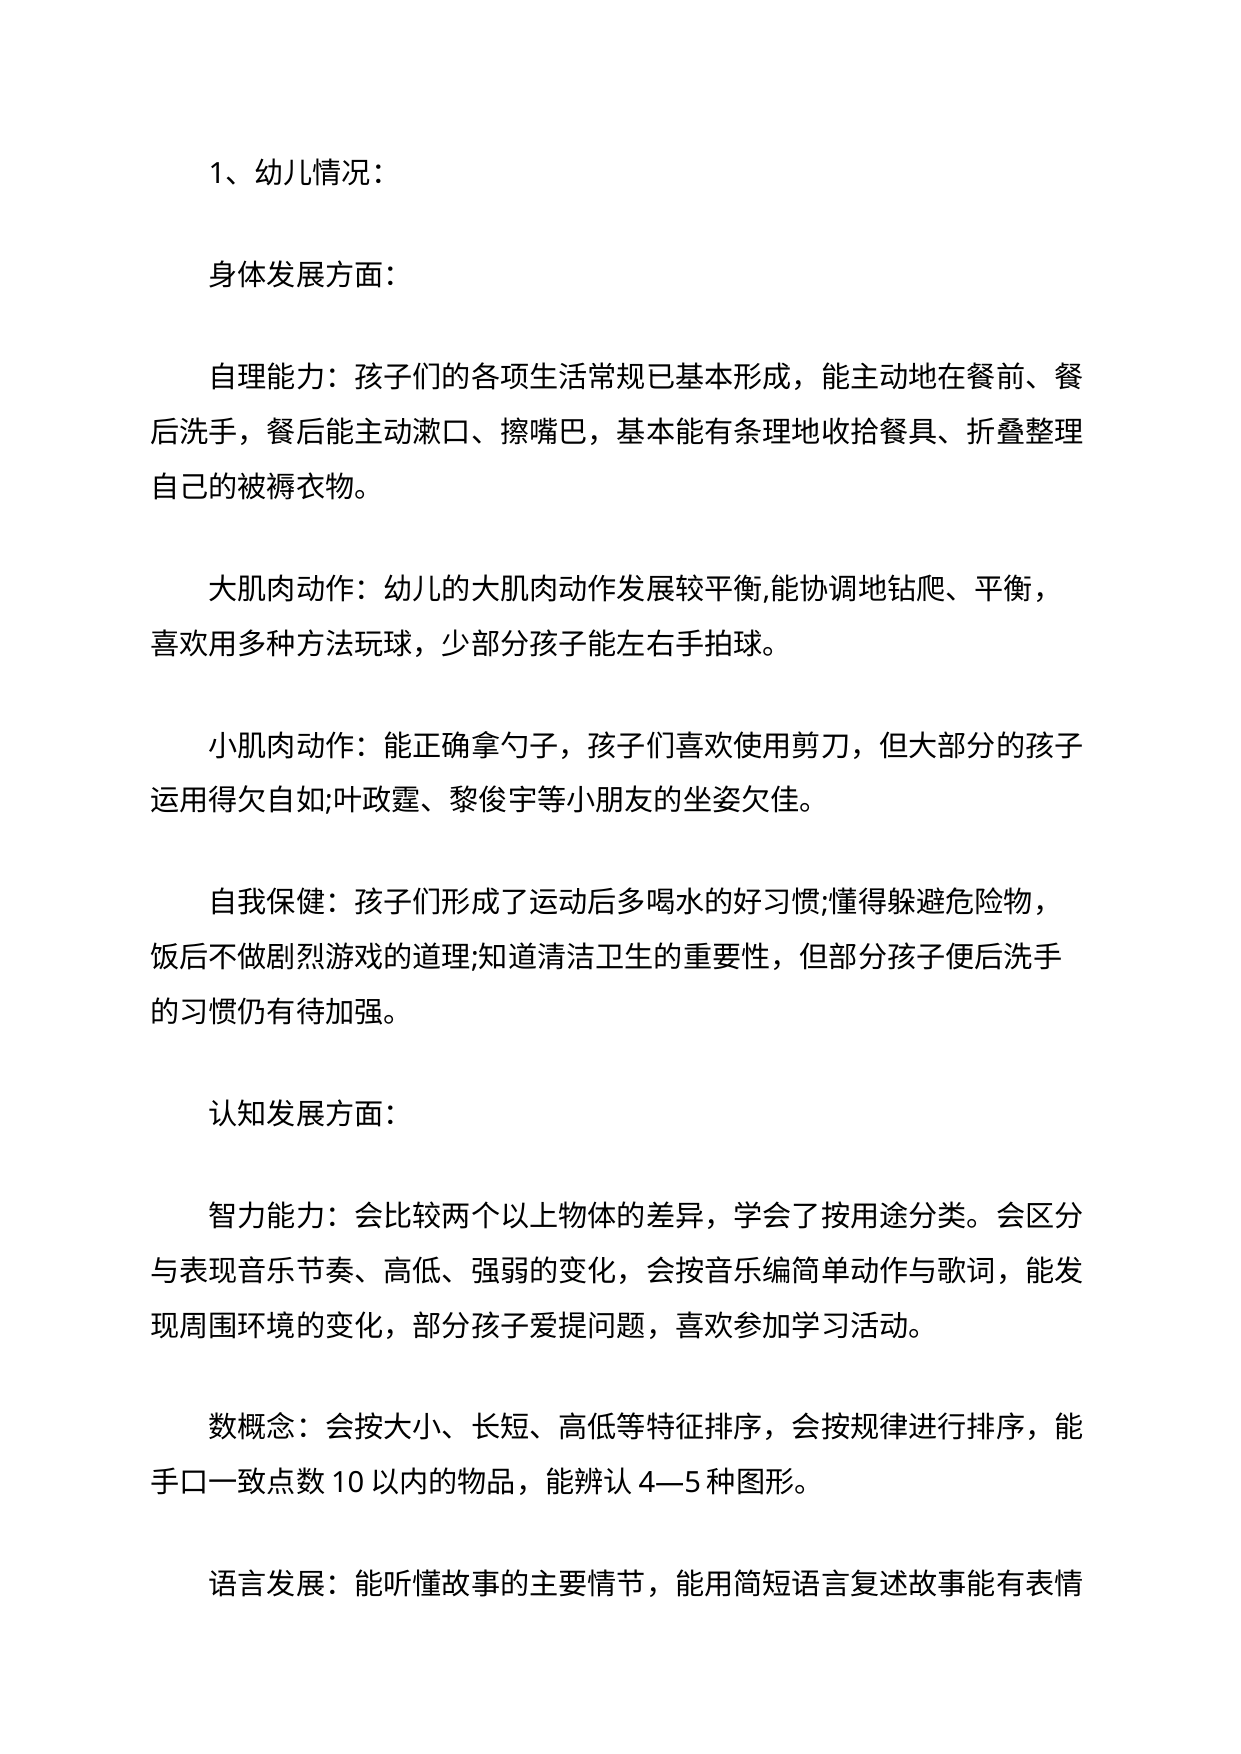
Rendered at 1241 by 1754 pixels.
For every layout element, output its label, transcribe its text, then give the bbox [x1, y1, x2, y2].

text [150, 1561, 1090, 1603]
text 认知发展方面： [150, 1091, 1090, 1133]
text 数概念：会按大小、长短、高低等特征排序，会按规律进行排序，能手口一致点数10以内的物品，能辨认4—5种图形。 [150, 1404, 1090, 1501]
text 大肌肉动作：幼儿的大肌肉动作发展较平衡,能协调地钻爬、平衡，喜欢用多种方法玩球，少部分孩子能左右手拍球。 [150, 565, 1090, 663]
text 小肌肉动作：能正确拿勺子，孩子们喜欢使用剪刀，但大部分的孩子运用得欠自如;叶政霆、黎俊宇等小朋友的坐姿欠佳。 [150, 722, 1090, 819]
text 身体发展方面： [150, 252, 1090, 294]
text 自我保健：孩子们形成了运动后多喝水的好习惯;懂得躲避危险物，饭后不做剧烈游戏的道理;知道清洁卫生的重要性，但部分孩子便后洗手的习惯仍有待加强。 [150, 879, 1090, 1031]
text 智力能力：会比较两个以上物体的差异，学会了按用途分类。会区分与表现音乐节奏、高低、强弱的变化，会按音乐编简单动作与歌词，能发现周围环境的变化，部分孩子爱提问题，喜欢参加学习活动。 [150, 1192, 1090, 1344]
text 1、幼儿情况： [150, 150, 1090, 192]
text 自理能力：孩子们的各项生活常规已基本形成，能主动地在餐前、餐后洗手，餐后能主动漱口、擦嘴巴，基本能有条理地收拾餐具、折叠整理自己的被褥衣物。 [150, 354, 1090, 506]
